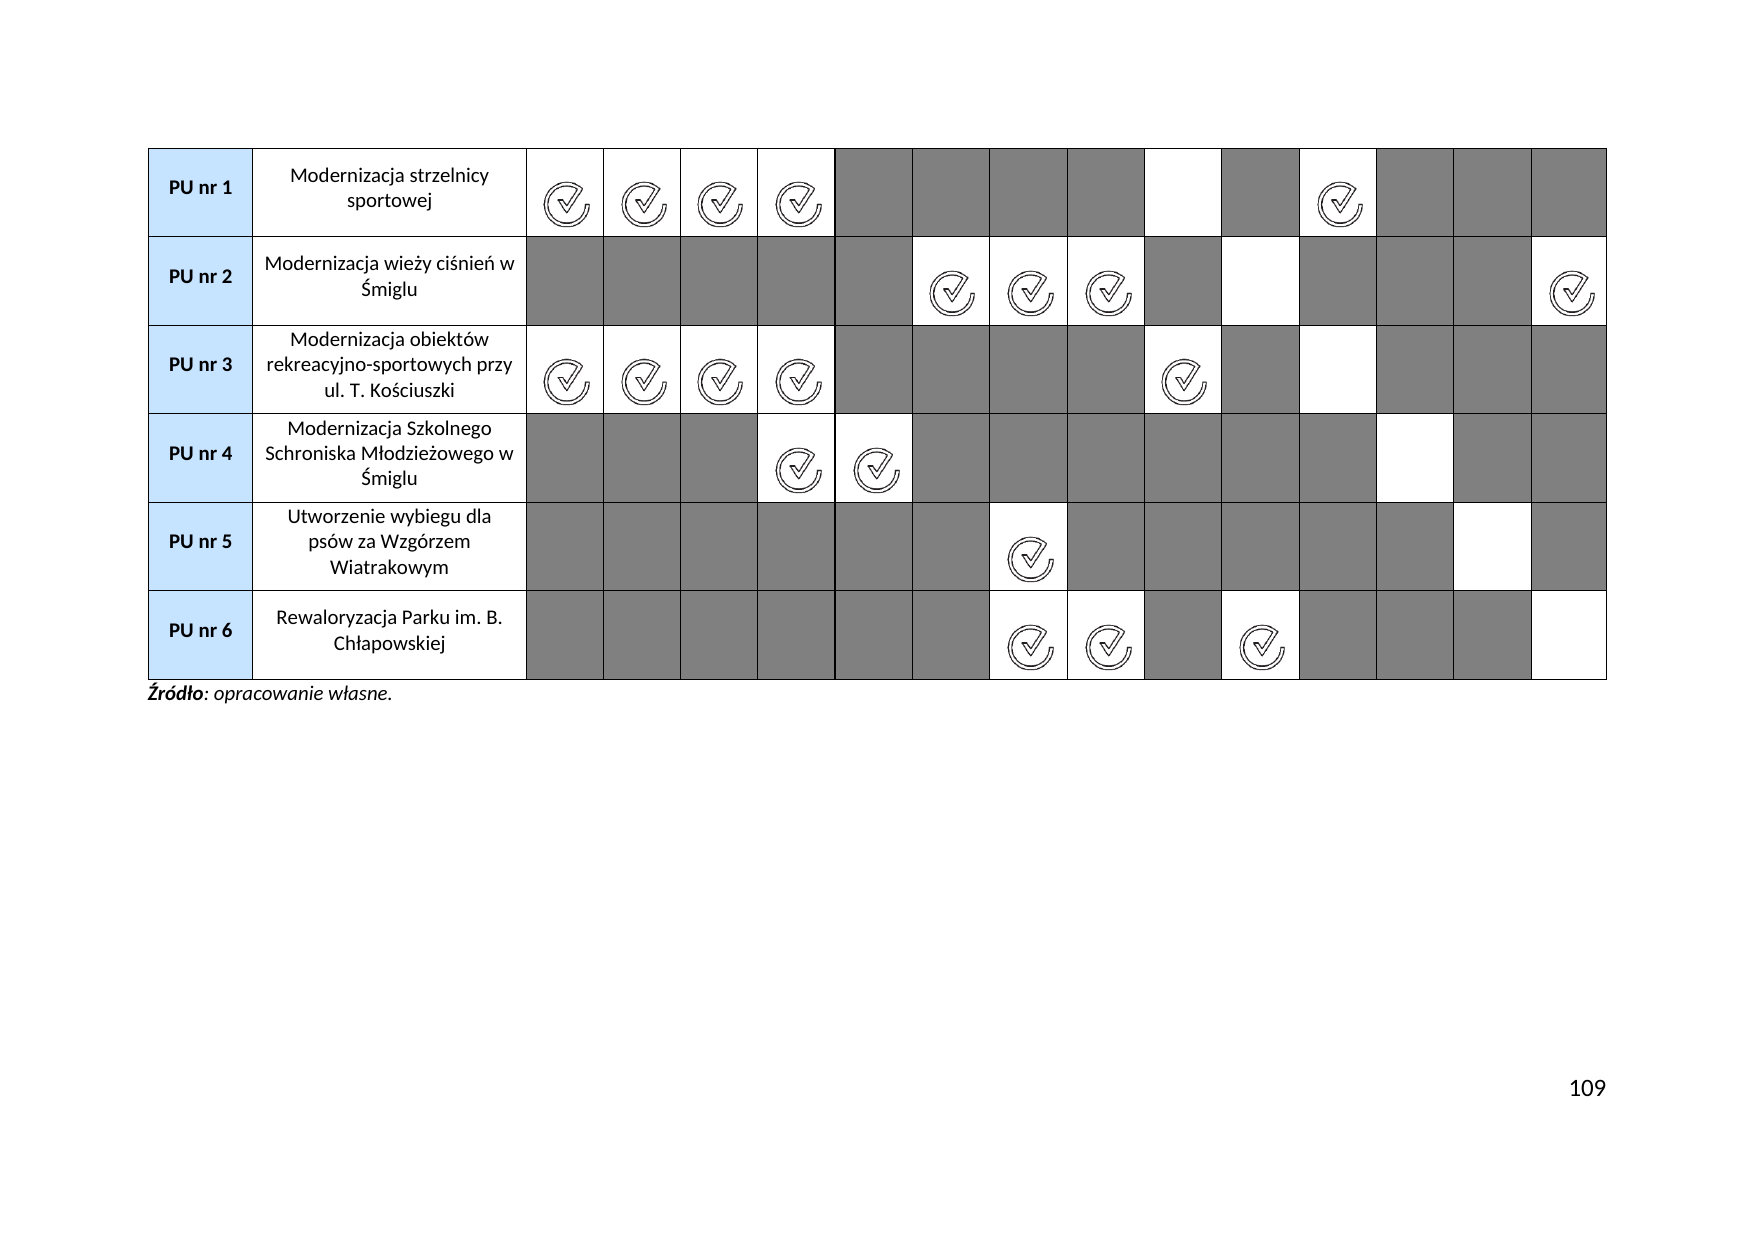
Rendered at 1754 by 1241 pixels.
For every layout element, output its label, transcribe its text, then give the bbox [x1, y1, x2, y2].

picture [614, 354, 671, 409]
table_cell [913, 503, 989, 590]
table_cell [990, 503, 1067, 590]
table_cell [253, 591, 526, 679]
table_cell [990, 149, 1067, 236]
picture [1000, 265, 1058, 320]
table_cell [1145, 149, 1221, 236]
table_cell [913, 237, 989, 325]
table_cell [1222, 237, 1299, 325]
table_cell [604, 149, 680, 236]
table_cell [681, 237, 757, 325]
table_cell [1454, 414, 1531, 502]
table_cell Modernizacja strzelnicy sportowej [253, 149, 526, 236]
table_cell [604, 237, 680, 325]
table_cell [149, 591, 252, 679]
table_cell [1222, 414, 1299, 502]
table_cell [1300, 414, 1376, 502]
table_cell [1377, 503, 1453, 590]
table_cell [913, 414, 989, 502]
table_cell Modernizacja Szkolnego Schroniska Młodzieżowego w Śmiglu [253, 414, 526, 502]
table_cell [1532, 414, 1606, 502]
table_cell [758, 414, 834, 502]
table_cell [1068, 149, 1144, 236]
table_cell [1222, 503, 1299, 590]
table_cell [1145, 237, 1221, 325]
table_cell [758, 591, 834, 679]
picture [536, 354, 593, 409]
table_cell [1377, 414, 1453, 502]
picture [1078, 265, 1136, 320]
table_cell [527, 326, 603, 413]
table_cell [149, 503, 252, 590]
table_cell [604, 414, 680, 502]
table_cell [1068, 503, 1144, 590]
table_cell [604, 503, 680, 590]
table_cell [758, 237, 834, 325]
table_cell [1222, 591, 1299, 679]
table_cell [913, 326, 989, 413]
table_cell [1377, 326, 1453, 413]
table_cell [990, 237, 1067, 325]
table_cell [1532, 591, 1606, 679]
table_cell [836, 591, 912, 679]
table_cell [681, 326, 757, 413]
table_cell [1300, 149, 1376, 236]
table_cell [990, 414, 1067, 502]
table_cell PU nr 3 [149, 326, 252, 413]
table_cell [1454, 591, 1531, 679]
table_cell [1068, 326, 1144, 413]
table_cell [1068, 237, 1144, 325]
table_cell [1532, 237, 1606, 325]
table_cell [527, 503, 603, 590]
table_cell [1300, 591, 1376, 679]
picture [536, 176, 593, 231]
table_cell [1300, 237, 1376, 325]
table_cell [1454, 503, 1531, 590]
table_cell [758, 149, 834, 236]
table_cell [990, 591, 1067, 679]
picture [690, 176, 747, 231]
table_cell [836, 149, 912, 236]
picture [1000, 619, 1058, 674]
table_cell [527, 149, 603, 236]
table_cell [1145, 414, 1221, 502]
picture [768, 354, 826, 409]
picture [1310, 176, 1367, 231]
table_cell [604, 326, 680, 413]
table_cell [1454, 149, 1531, 236]
table_cell [1454, 326, 1531, 413]
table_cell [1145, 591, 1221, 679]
table_cell [1377, 237, 1453, 325]
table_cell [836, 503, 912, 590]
table_cell [913, 149, 989, 236]
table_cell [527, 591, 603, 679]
table_cell [527, 414, 603, 502]
table_cell [836, 414, 912, 502]
table_cell [1222, 326, 1299, 413]
table_cell [1532, 326, 1606, 413]
picture [922, 265, 979, 320]
table_cell [758, 326, 834, 413]
table_cell PU nr 2 [149, 237, 252, 325]
table_cell [527, 237, 603, 325]
table_cell [681, 149, 757, 236]
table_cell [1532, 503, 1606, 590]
table_cell [1145, 326, 1221, 413]
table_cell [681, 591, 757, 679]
picture [846, 442, 903, 497]
table_cell [1377, 149, 1453, 236]
table_cell Modernizacja obiektów rekreacyjno-sportowych przy ul. T. Kościuszki [253, 326, 526, 413]
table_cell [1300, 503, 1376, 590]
table_cell [1454, 237, 1531, 325]
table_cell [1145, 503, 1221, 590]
picture [690, 354, 747, 409]
table_cell PU nr 1 [149, 149, 252, 236]
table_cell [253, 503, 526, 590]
table_cell [836, 237, 912, 325]
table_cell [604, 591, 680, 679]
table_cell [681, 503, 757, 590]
table_cell [1068, 414, 1144, 502]
picture [768, 176, 826, 231]
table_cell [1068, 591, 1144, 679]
table_cell Modernizacja wieży ciśnień w Śmiglu [253, 237, 526, 325]
table_cell [1300, 326, 1376, 413]
picture [1154, 354, 1211, 409]
table_cell PU nr 4 [149, 414, 252, 502]
table_cell [1222, 149, 1299, 236]
table_cell [836, 326, 912, 413]
picture [768, 442, 826, 497]
text Źródło: opracowanie własne. [148, 680, 1606, 705]
picture [614, 176, 671, 231]
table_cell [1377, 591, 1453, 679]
table_cell [681, 414, 757, 502]
picture [1542, 265, 1599, 320]
table_cell [1532, 149, 1606, 236]
picture [1000, 531, 1058, 586]
picture [1078, 619, 1136, 674]
table_cell [990, 326, 1067, 413]
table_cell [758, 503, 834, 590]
picture [1232, 619, 1289, 674]
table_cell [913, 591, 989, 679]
